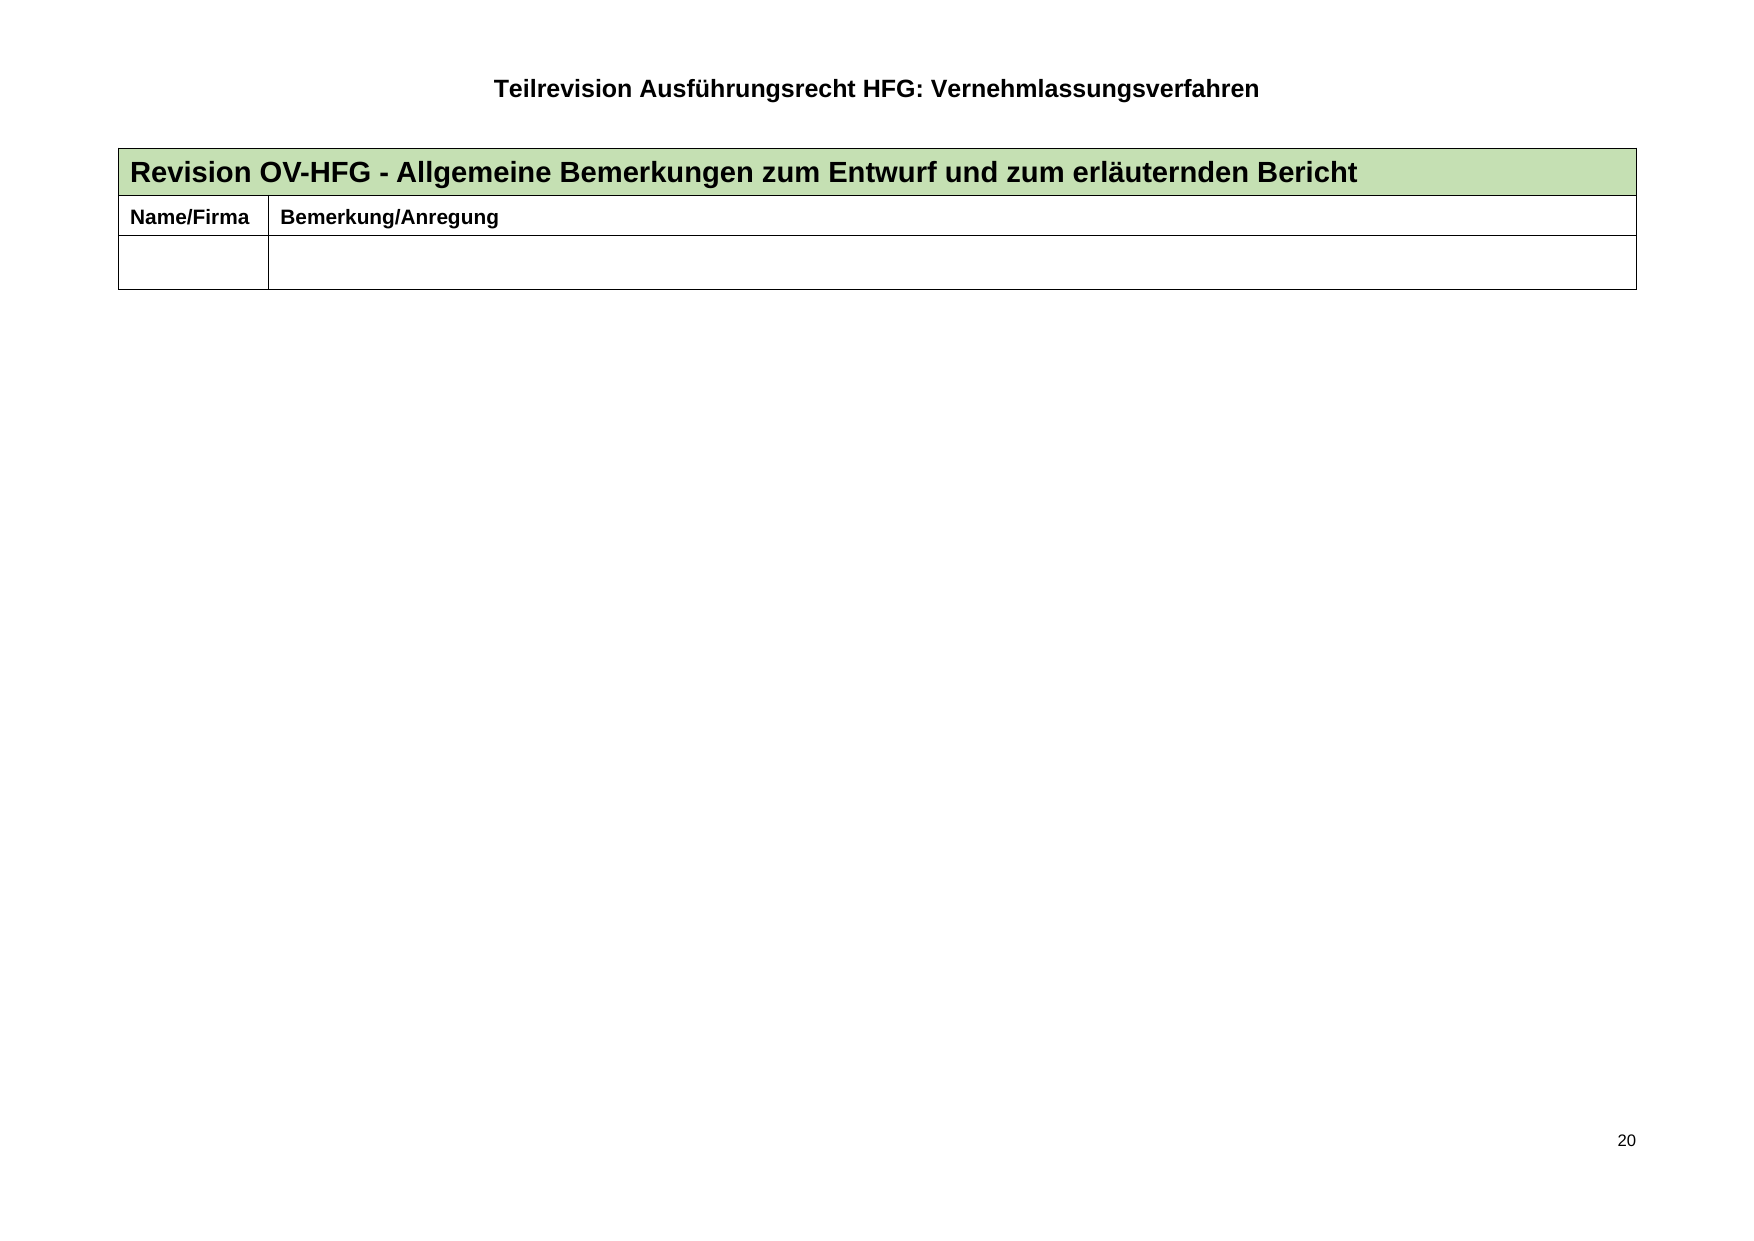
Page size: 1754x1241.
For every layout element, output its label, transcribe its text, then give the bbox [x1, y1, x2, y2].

table_cell [269, 236, 1636, 288]
table_cell Name/Firma [119, 196, 268, 235]
table_header Revision OV-HFG - Allgemeine Bemerkungen zum Entwurf und zum erläuternden Bericht [119, 149, 1636, 195]
table_cell Bemerkung/Anregung [269, 196, 1636, 235]
table_cell [119, 236, 268, 288]
